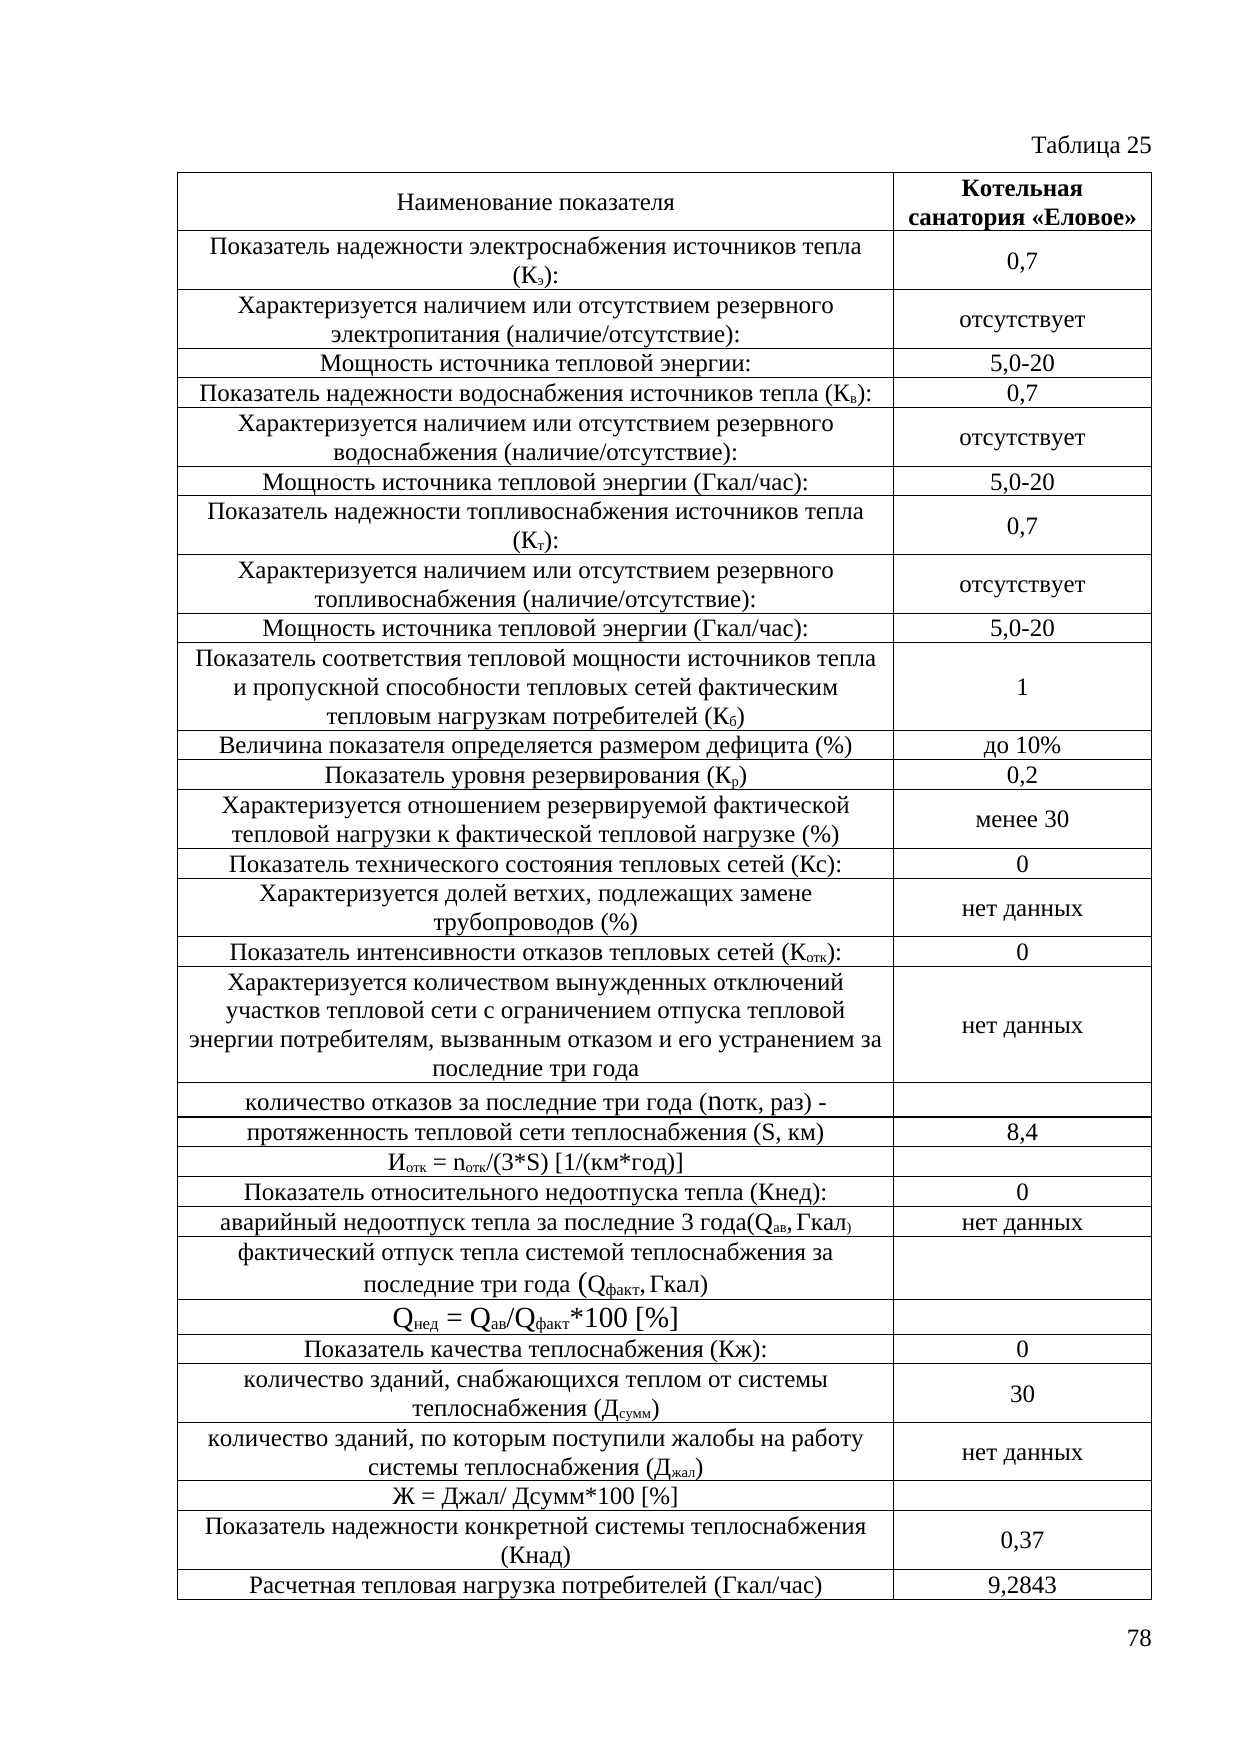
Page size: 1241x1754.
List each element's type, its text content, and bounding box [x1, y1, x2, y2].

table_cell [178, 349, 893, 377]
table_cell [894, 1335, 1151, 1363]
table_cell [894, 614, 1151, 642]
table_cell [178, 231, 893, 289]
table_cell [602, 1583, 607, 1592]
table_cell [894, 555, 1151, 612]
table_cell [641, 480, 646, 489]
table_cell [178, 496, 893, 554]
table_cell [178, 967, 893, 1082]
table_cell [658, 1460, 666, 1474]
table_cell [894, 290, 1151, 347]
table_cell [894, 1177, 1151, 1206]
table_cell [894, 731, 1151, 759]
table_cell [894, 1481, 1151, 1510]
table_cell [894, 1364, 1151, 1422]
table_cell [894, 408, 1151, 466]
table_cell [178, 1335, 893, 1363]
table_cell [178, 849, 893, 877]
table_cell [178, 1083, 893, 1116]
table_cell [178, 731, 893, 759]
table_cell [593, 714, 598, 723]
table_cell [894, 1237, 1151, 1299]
text Таблица 25 [177, 131, 1152, 159]
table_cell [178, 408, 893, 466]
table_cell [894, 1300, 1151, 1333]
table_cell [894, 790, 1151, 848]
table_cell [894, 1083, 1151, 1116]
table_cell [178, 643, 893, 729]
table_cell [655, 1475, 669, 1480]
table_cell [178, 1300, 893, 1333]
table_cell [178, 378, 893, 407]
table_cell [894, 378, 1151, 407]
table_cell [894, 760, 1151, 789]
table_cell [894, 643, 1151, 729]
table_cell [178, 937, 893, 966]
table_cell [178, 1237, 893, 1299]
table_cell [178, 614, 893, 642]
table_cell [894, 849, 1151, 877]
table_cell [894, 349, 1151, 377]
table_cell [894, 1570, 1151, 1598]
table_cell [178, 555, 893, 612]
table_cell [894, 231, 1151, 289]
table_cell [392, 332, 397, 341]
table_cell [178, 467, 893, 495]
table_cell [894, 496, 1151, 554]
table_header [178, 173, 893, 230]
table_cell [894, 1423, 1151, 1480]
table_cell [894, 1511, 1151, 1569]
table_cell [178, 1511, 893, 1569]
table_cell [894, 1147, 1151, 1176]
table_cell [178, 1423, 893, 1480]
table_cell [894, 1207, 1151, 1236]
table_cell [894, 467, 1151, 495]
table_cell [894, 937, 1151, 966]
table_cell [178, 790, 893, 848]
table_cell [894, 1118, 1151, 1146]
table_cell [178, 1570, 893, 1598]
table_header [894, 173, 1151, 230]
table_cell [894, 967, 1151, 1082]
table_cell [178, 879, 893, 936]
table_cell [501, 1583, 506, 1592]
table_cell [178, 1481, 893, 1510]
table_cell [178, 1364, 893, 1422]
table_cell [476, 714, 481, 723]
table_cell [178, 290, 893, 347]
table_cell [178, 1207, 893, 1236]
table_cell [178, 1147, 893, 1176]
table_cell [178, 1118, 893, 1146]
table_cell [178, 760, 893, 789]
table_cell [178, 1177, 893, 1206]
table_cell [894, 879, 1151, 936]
